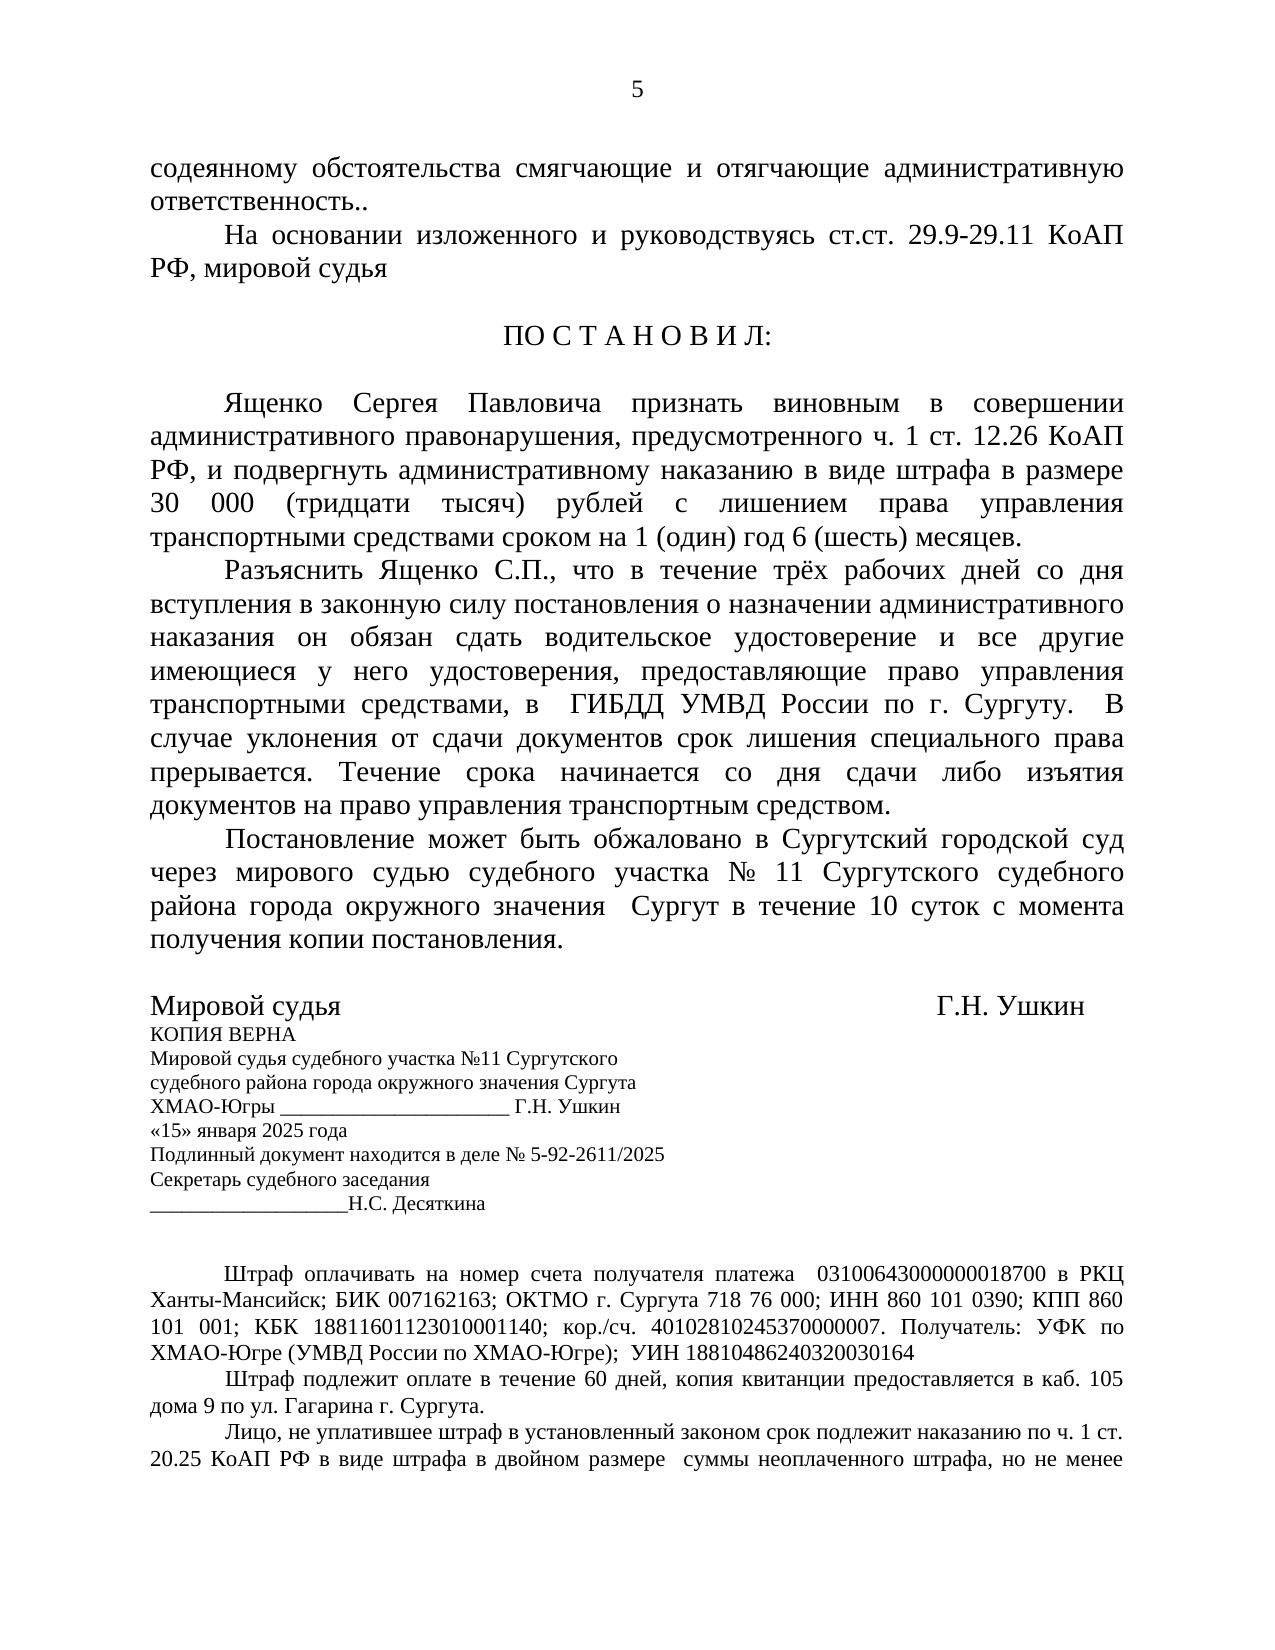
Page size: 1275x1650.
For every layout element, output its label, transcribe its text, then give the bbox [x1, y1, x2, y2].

text Ященко Сергея Павловича признать виновным в совершении административного правонарушения, предусмотренного ч. 1 ст. 12.26 КоАП РФ, и подвергнуть административному наказанию в виде штрафа в размере 30 000 (тридцати тысяч) рублей с лишением права управления транспортными средствами сроком на 1 (один) год 6 (шесть) месяцев. [150, 385, 1125, 552]
text КОПИЯ ВЕРНА [150, 1022, 1125, 1046]
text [150, 1418, 1125, 1471]
text Штраф оплачивать на номер счета получателя платежа 03100643000000018700 в РКЦ Ханты-Мансийск; БИК 007162163; ОКТМО г. Сургута 718 76 000; ИНН 860 101 0390; КПП 860 101 001; КБК 18811601123010001140; кор./сч. 40102810245370000007. Получатель: УФК по ХМАО-Югре (УМВД России по ХМАО-Югре); УИН 18810486240320030164 [150, 1260, 1125, 1366]
text Постановление может быть обжаловано в Сургутский городской суд через мирового судью судебного участка № 11 Сургутского судебного района города окружного значения Сургут в течение 10 суток с момента получения копии постановления. [150, 821, 1125, 955]
text Подлинный документ находится в деле № 5-92-2611/2025 [150, 1142, 1125, 1166]
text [150, 150, 1125, 217]
text Разъяснить Ященко С.П., что в течение трёх рабочих дней со дня вступления в законную силу постановления о назначении административного наказания он обязан сдать водительское удостоверение и все другие имеющиеся у него удостоверения, предоставляющие право управления транспортными средствами, в ГИБДД УМВД России по г. Сургуту. В случае уклонения от сдачи документов срок лишения специального права прерывается. Течение срока начинается со дня сдачи либо изъятия документов на право управления транспортным средством. [150, 552, 1125, 821]
text На основании изложенного и руководствуясь ст.ст. 29.9-29.11 КоАП РФ, мировой судья [150, 217, 1125, 284]
text ПО С Т А Н О В И Л: [150, 318, 1125, 351]
text «15» января 2025 года [150, 1118, 1125, 1142]
text Мировой судья Г.Н. Ушкин [150, 988, 1125, 1022]
text Штраф подлежит оплате в течение 60 дней, копия квитанции предоставляется в каб. 105 дома 9 по ул. Гагарина г. Сургута. [150, 1366, 1125, 1418]
text ___________________Н.С. Десяткина [150, 1191, 1125, 1214]
text Секретарь судебного заседания [150, 1166, 1125, 1191]
text судебного района города окружного значения Сургута [150, 1070, 1125, 1094]
text ХМАО-Югры ______________________ Г.Н. Ушкин [150, 1094, 1125, 1118]
text Мировой судья судебного участка №11 Сургутского [150, 1046, 1125, 1070]
